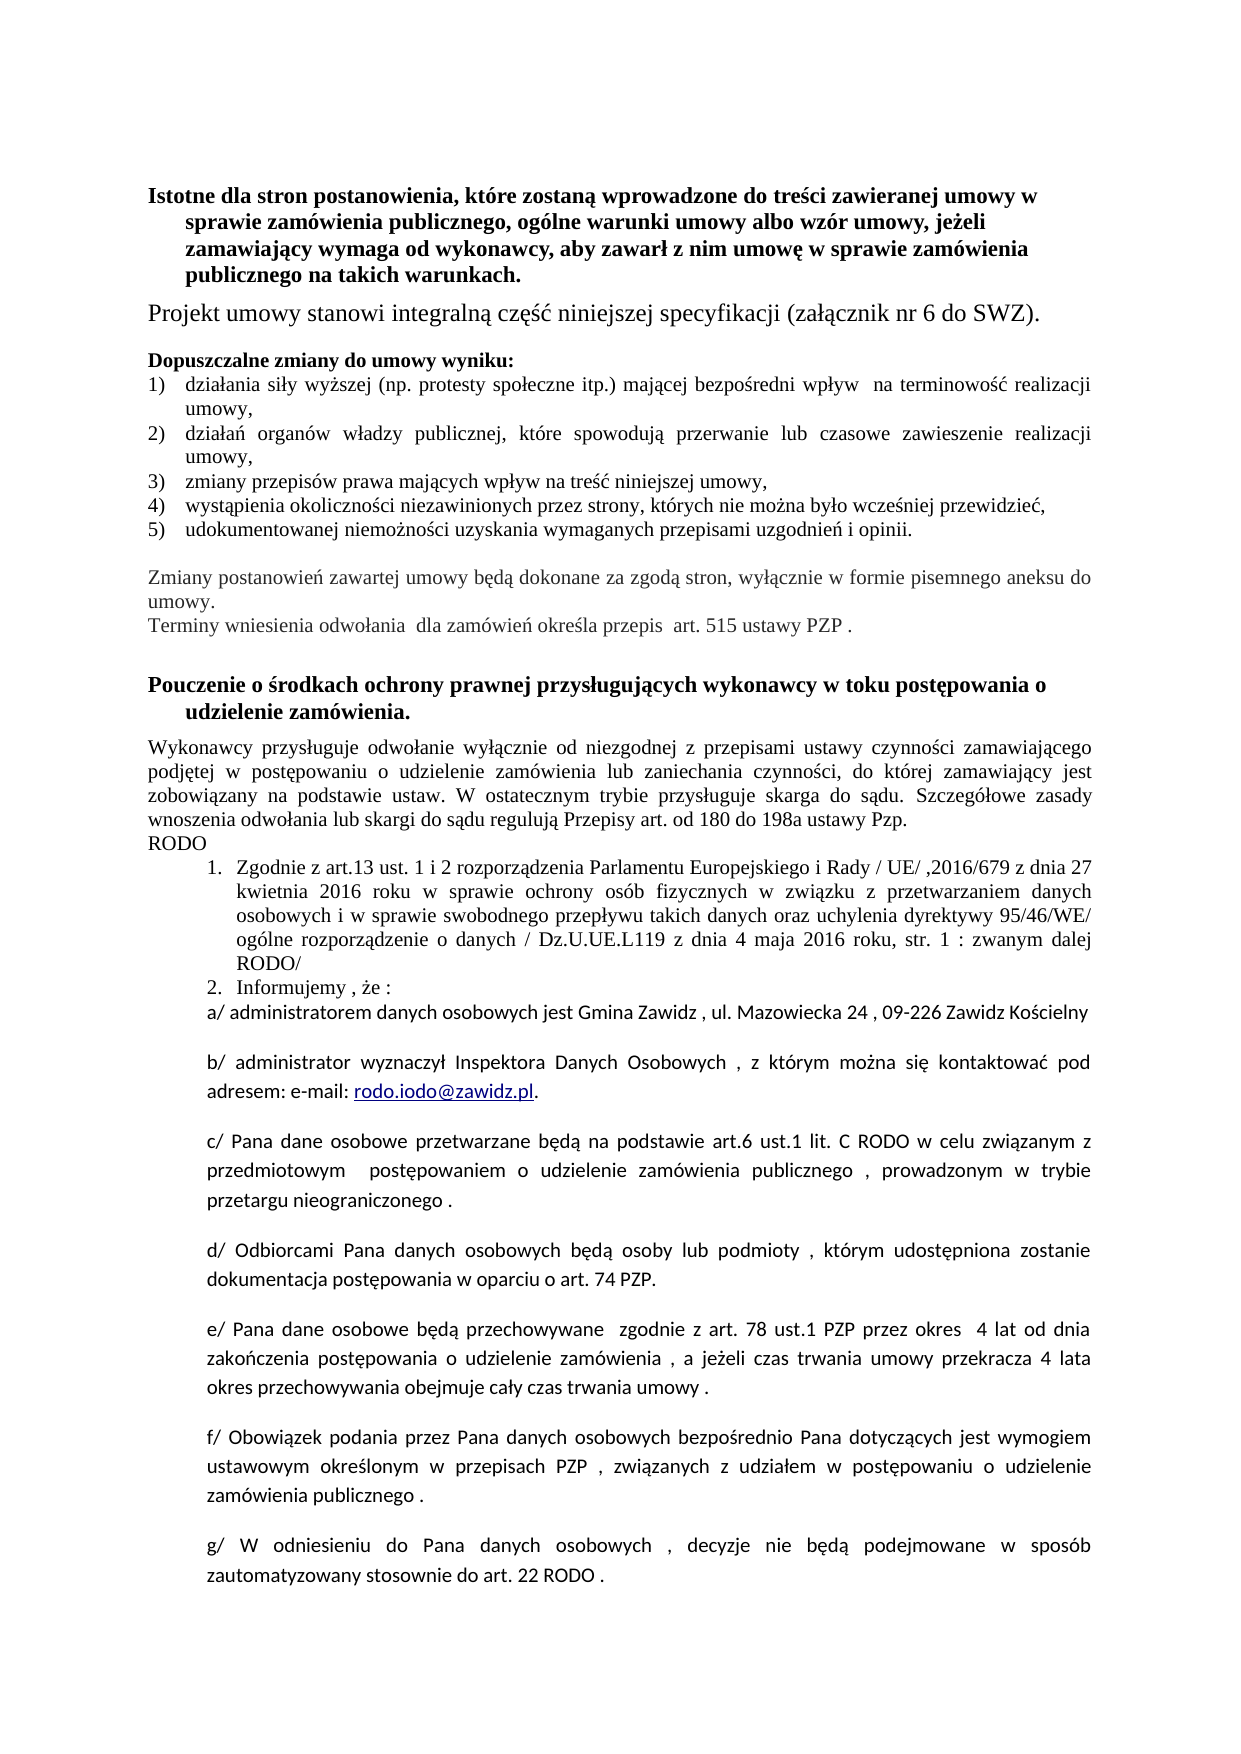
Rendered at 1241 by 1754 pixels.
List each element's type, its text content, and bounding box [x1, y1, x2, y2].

text Istotne dla stron postanowienia, które zostaną wprowadzone do treści zawieranej umowy w sprawie zamówienia publicznego, ogólne warunki umowy albo wzór umowy, jeżeli zamawiający wymaga od wykonawcy, aby zawarł z nim umowę w sprawie zamówienia publicznego na takich warunkach. [148, 182, 1093, 287]
text c/ Pana dane osobowe przetwarzane będą na podstawie art.6 ust.1 lit. C RODO w celu związanym z przedmiotowym postępowaniem o udzielenie zamówienia publicznego , prowadzonym w trybie przetargu nieograniczonego . [207, 1128, 1093, 1212]
text g/ W odniesieniu do Pana danych osobowych , decyzje nie będą podejmowane w sposób zautomatyzowany stosownie do art. 22 RODO . [207, 1533, 1093, 1587]
text b/ administrator wyznaczył Inspektora Danych Osobowych , z którym można się kontaktować pod adresem: e-mail: rodo.iodo@zawidz.pl. [207, 1049, 1093, 1104]
list wystąpienia okoliczności niezawinionych przez strony, których nie można było wcześniej przewidzieć, [148, 493, 1093, 517]
text Wykonawcy przysługuje odwołanie wyłącznie od niezgodnej z przepisami ustawy czynności zamawiającego podjętej w postępowaniu o udzielenie zamówienia lub zaniechania czynności, do której zamawiający jest zobowiązany na podstawie ustaw. W ostatecznym trybie przysługuje skarga do sądu. Szczegółowe zasady wnoszenia odwołania lub skargi do sądu regulują Przepisy art. od 180 do 198a ustawy Pzp. [148, 734, 1093, 831]
list działania siły wyższej (np. protesty społeczne itp.) mającej bezpośredni wpływ na terminowość realizacji umowy, [148, 372, 1093, 420]
text Zmiany postanowień zawartej umowy będą dokonane za zgodą stron, wyłącznie w formie pisemnego aneksu do umowy. [148, 565, 1093, 613]
text d/ Odbiorcami Pana danych osobowych będą osoby lub podmioty , którym udostępniona zostanie dokumentacja postępowania w oparciu o art. 74 PZP. [207, 1237, 1093, 1291]
list udokumentowanej niemożności uzyskania wymaganych przepisami uzgodnień i opinii. [148, 517, 1093, 541]
text Pouczenie o środkach ochrony prawnej przysługujących wykonawcy w toku postępowania o udzielenie zamówienia. [148, 671, 1093, 724]
text f/ Obowiązek podania przez Pana danych osobowych bezpośrednio Pana dotyczących jest wymogiem ustawowym określonym w przepisach PZP , związanych z udziałem w postępowaniu o udzielenie zamówienia publicznego . [207, 1424, 1093, 1508]
list działań organów władzy publicznej, które spowodują przerwanie lub czasowe zawieszenie realizacji umowy, [148, 420, 1093, 468]
list Informujemy , że : [207, 975, 1093, 999]
text e/ Pana dane osobowe będą przechowywane zgodnie z art. 78 ust.1 PZP przez okres 4 lat od dnia zakończenia postępowania o udzielenie zamówienia , a jeżeli czas trwania umowy przekracza 4 lata okres przechowywania obejmuje cały czas trwania umowy . [207, 1316, 1093, 1400]
text Terminy wniesienia odwołania dla zamówień określa przepis art. 515 ustawy PZP . [148, 613, 1093, 637]
text Projekt umowy stanowi integralną część niniejszej specyfikacji (załącznik nr 6 do SWZ). [148, 298, 1093, 327]
text a/ administratorem danych osobowych jest Gmina Zawidz , ul. Mazowiecka 24 , 09-226 Zawidz Kościelny [207, 999, 1093, 1025]
list Zgodnie z art.13 ust. 1 i 2 rozporządzenia Parlamentu Europejskiego i Rady / UE/ ,2016/679 z dnia 27 kwietnia 2016 roku w sprawie ochrony osób fizycznych w związku z przetwarzaniem danych osobowych i w sprawie swobodnego przepływu takich danych oraz uchylenia dyrektywy 95/46/WE/ ogólne rozporządzenie o danych / Dz.U.UE.L119 z dnia 4 maja 2016 roku, str. 1 : zwanym dalej RODO/ [207, 855, 1093, 975]
text RODO [148, 831, 1093, 855]
list zmiany przepisów prawa mających wpływ na treść niniejszej umowy, [148, 468, 1093, 493]
text Dopuszczalne zmiany do umowy wyniku: [148, 348, 1093, 372]
